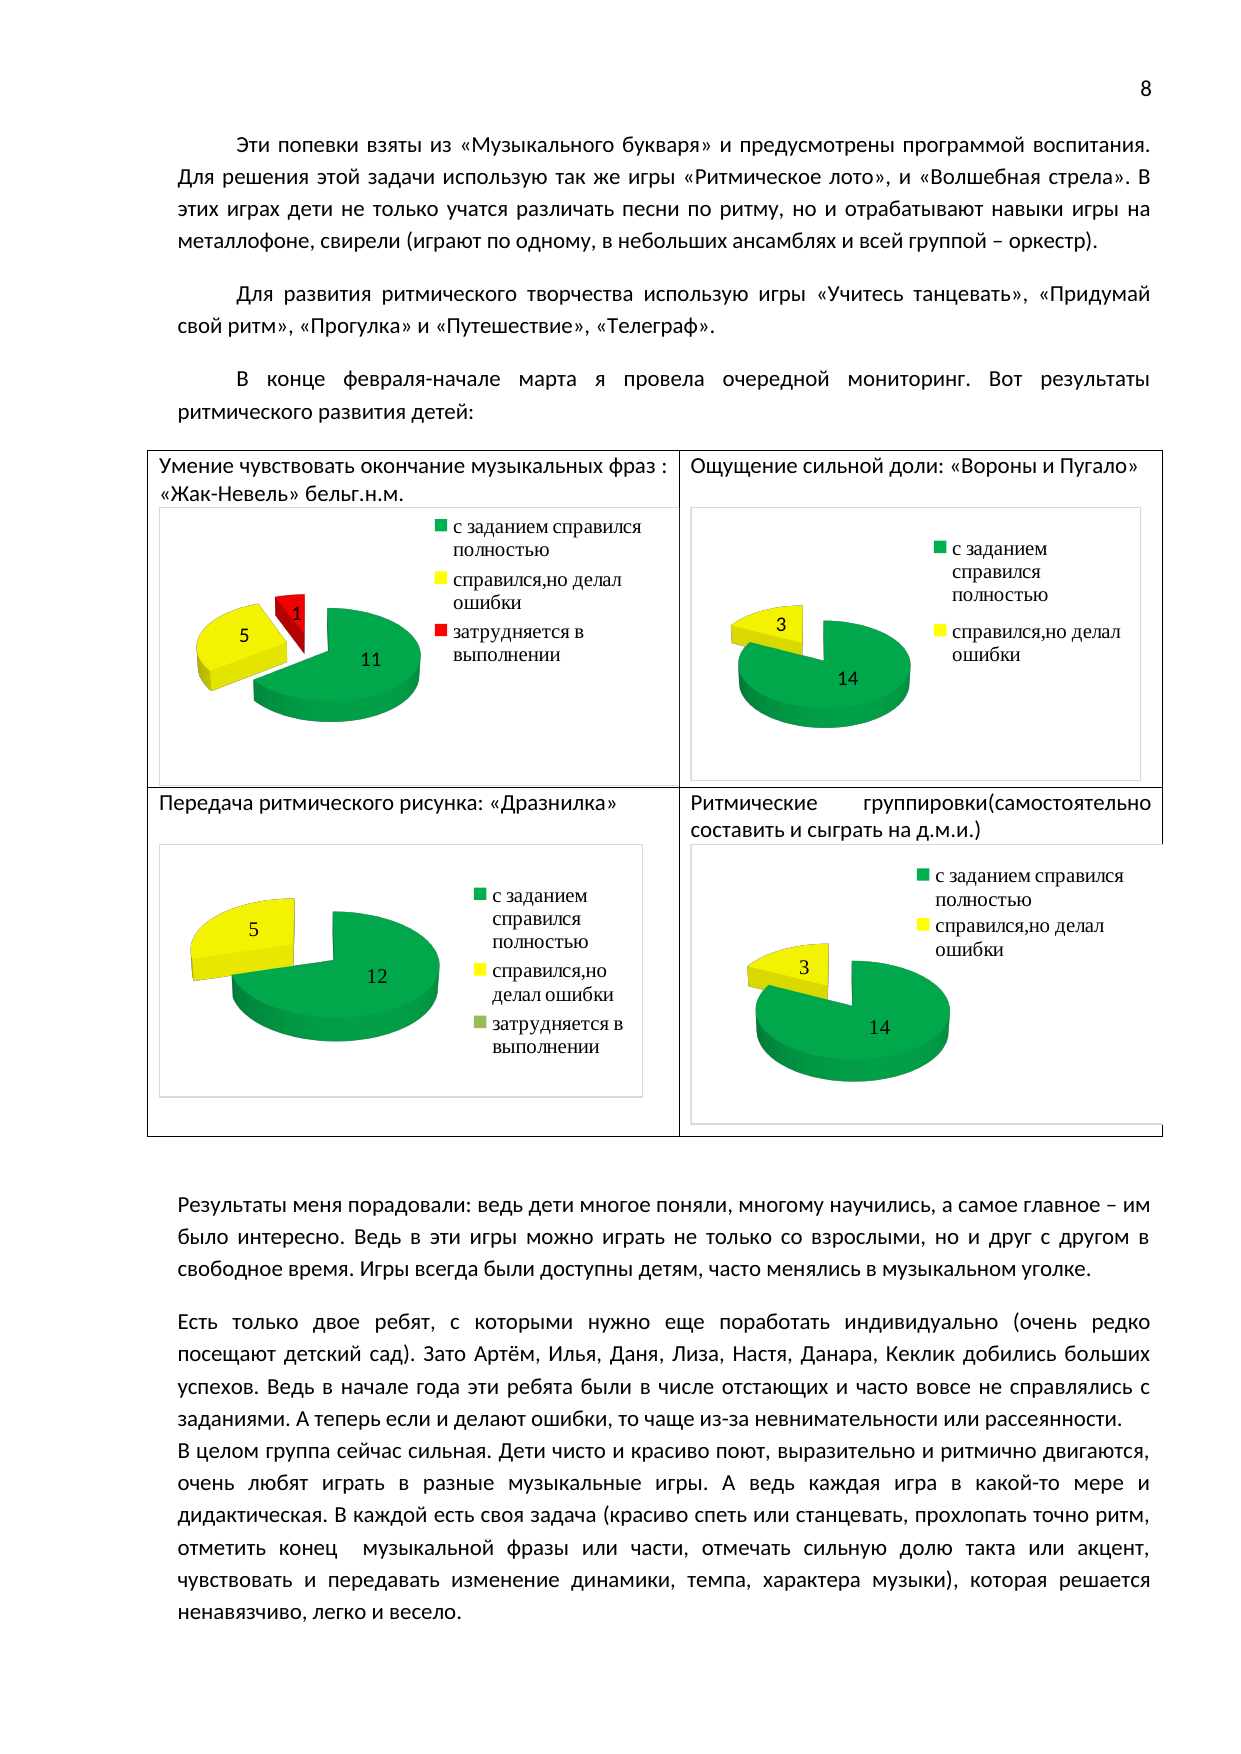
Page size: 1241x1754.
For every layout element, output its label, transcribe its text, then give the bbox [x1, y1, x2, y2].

text Для развития ритмического творчества использую игры «Учитесь танцевать», «Придумай свой ритм», «Прогулка» и «Путешествие», «Телеграф». [177, 279, 1152, 339]
text Результаты меня порадовали: ведь дети многое поняли, многому научились, а самое главное – им было интересно. Ведь в эти игры можно играть не только со взрослыми, но и друг с другом в свободное время. Игры всегда были доступны детям, часто менялись в музыкальном уголке. [177, 1190, 1152, 1282]
table_cell Передача ритмического рисунка: «Дразнилка» [148, 788, 679, 1136]
text Есть только двое ребят, с которыми нужно еще поработать индивидуально (очень редко посещают детский сад). Зато Артём, Илья, Даня, Лиза, Настя, Данара, Кеклик добились больших успехов. Ведь в начале года эти ребята были в числе отстающих и часто вовсе не справлялись с заданиями. А теперь если и делают ошибки, то чаще из-за невнимательности или рассеянности. [177, 1307, 1152, 1432]
table_header Умение чувствовать окончание музыкальных фраз : «Жак-Невель» бельг.н.м. [148, 451, 679, 787]
text В конце февраля-начале марта я провела очередной мониторинг. Вот результаты ритмического развития детей: [177, 364, 1152, 425]
text Эти попевки взяты из «Музыкального букваря» и предусмотрены программой воспитания. Для решения этой задачи использую так же игры «Ритмическое лото», и «Волшебная стрела». В этих играх дети не только учатся различать песни по ритму, но и отрабатывают навыки игры на металлофоне, свирели (играют по одному, в небольших ансамблях и всей группой – оркестр). [177, 130, 1152, 254]
table_header Ощущение сильной доли: «Вороны и Пугало» [680, 451, 1162, 787]
table_cell Ритмические группировки(самостоятельно составить и сыграть на д.м.и.) [680, 788, 1162, 1136]
text В целом группа сейчас сильная. Дети чисто и красиво поют, выразительно и ритмично двигаются, очень любят играть в разные музыкальные игры. А ведь каждая игра в какой-то мере и дидактическая. В каждой есть своя задача (красиво спеть или станцевать, прохлопать точно ритм, отметить конец музыкальной фразы или части, отмечать сильную долю такта или акцент, чувствовать и передавать изменение динамики, темпа, характера музыки), которая решается ненавязчиво, легко и весело. [177, 1436, 1152, 1625]
